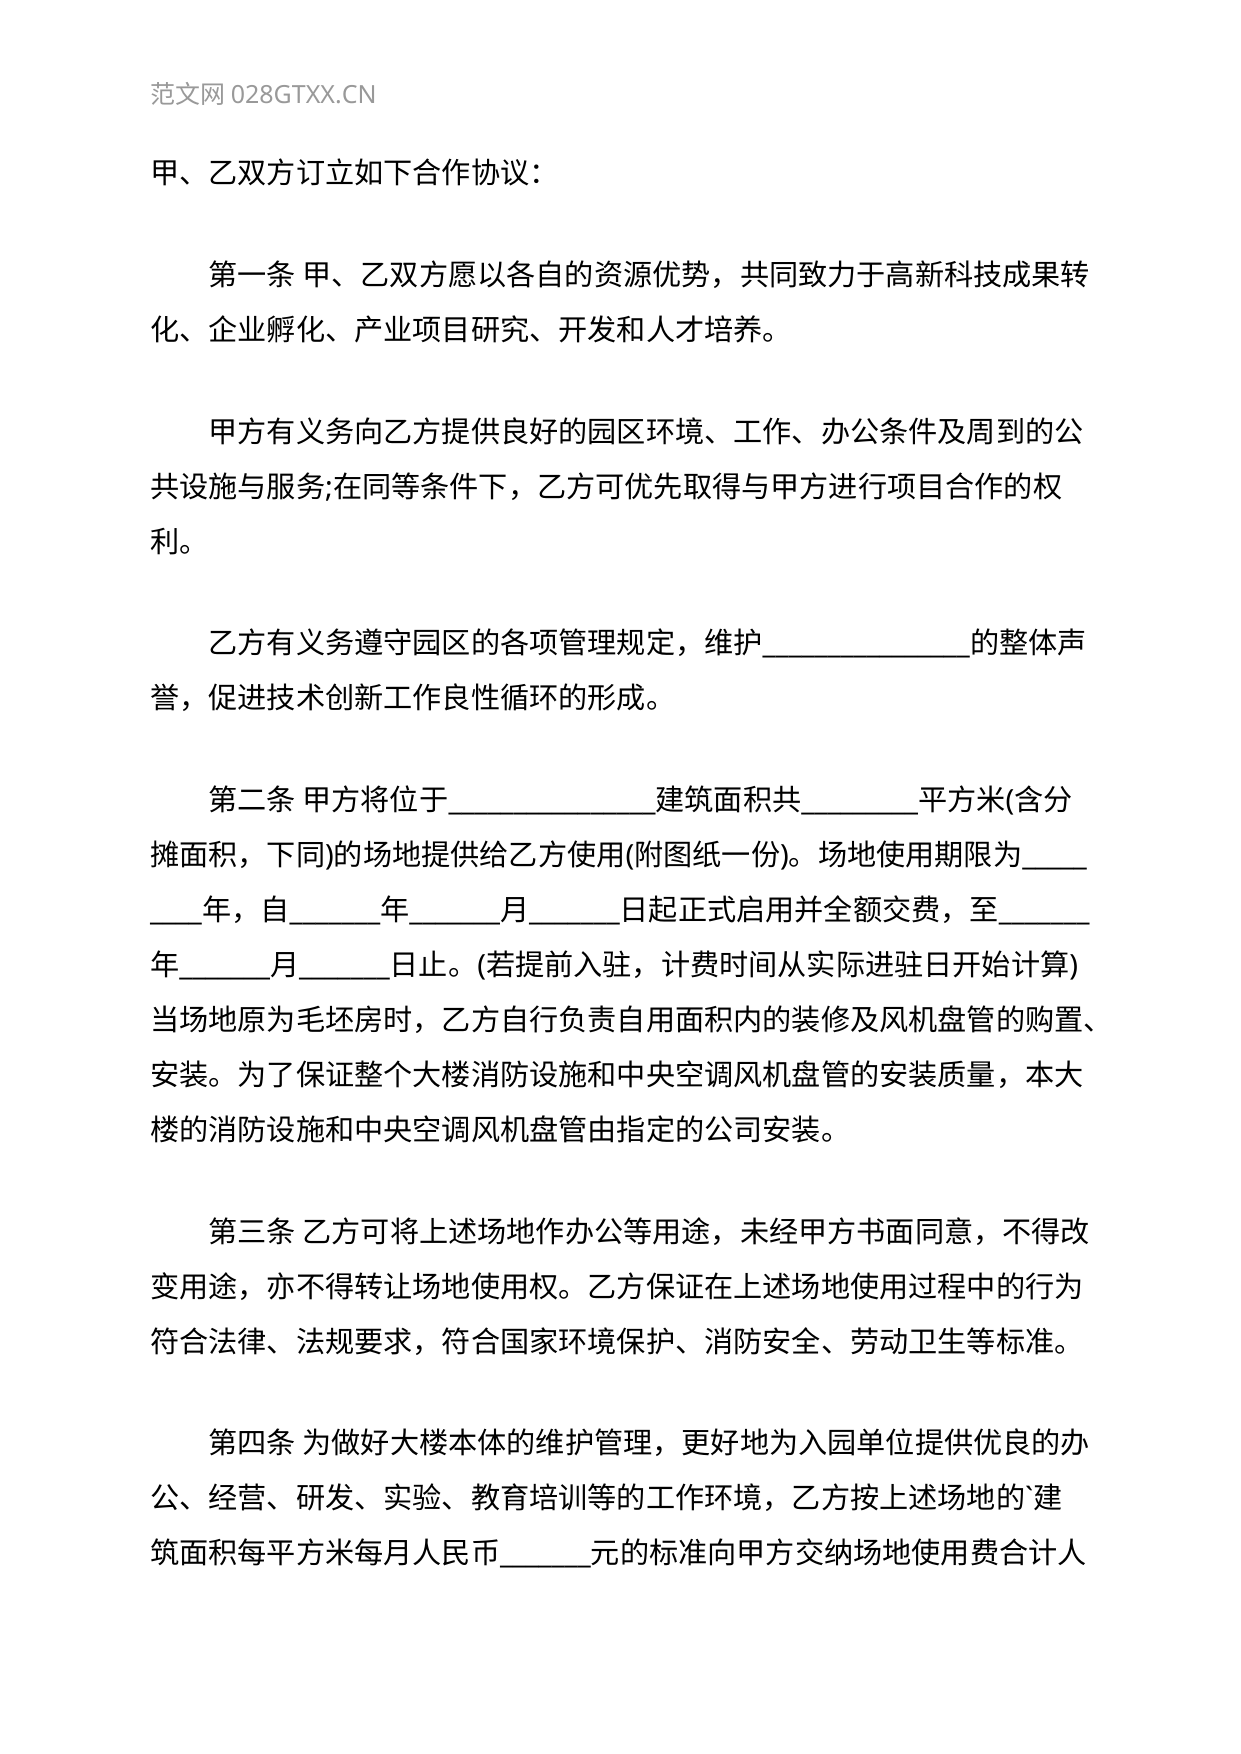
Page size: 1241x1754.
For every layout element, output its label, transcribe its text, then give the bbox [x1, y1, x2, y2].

text 第一条 甲、乙双方愿以各自的资源优势，共同致力于高新科技成果转化、企业孵化、产业项目研究、开发和人才培养。 [150, 252, 1090, 349]
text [150, 1420, 1090, 1572]
text 甲方有义务向乙方提供良好的园区环境、工作、办公条件及周到的公共设施与服务;在同等条件下，乙方可优先取得与甲方进行项目合作的权利。 [150, 408, 1090, 561]
text 第二条 甲方将位于________________建筑面积共_________平方米(含分摊面积，下同)的场地提供给乙方使用(附图纸一份)。场地使用期限为_________年，自_______年_______月_______日起正式启用并全额交费，至_______年_______月_______日止。(若提前入驻，计费时间从实际进驻日开始计算)当场地原为毛坯房时，乙方自行负责自用面积内的装修及风机盘管的购置、安装。为了保证整个大楼消防设施和中央空调风机盘管的安装质量，本大楼的消防设施和中央空调风机盘管由指定的公司安装。 [150, 777, 1090, 1149]
text 乙方有义务遵守园区的各项管理规定，维护________________的整体声誉，促进技术创新工作良性循环的形成。 [150, 620, 1090, 717]
text 第三条 乙方可将上述场地作办公等用途，未经甲方书面同意，不得改变用途，亦不得转让场地使用权。乙方保证在上述场地使用过程中的行为符合法律、法规要求，符合国家环境保护、消防安全、劳动卫生等标准。 [150, 1208, 1090, 1361]
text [150, 150, 1090, 192]
